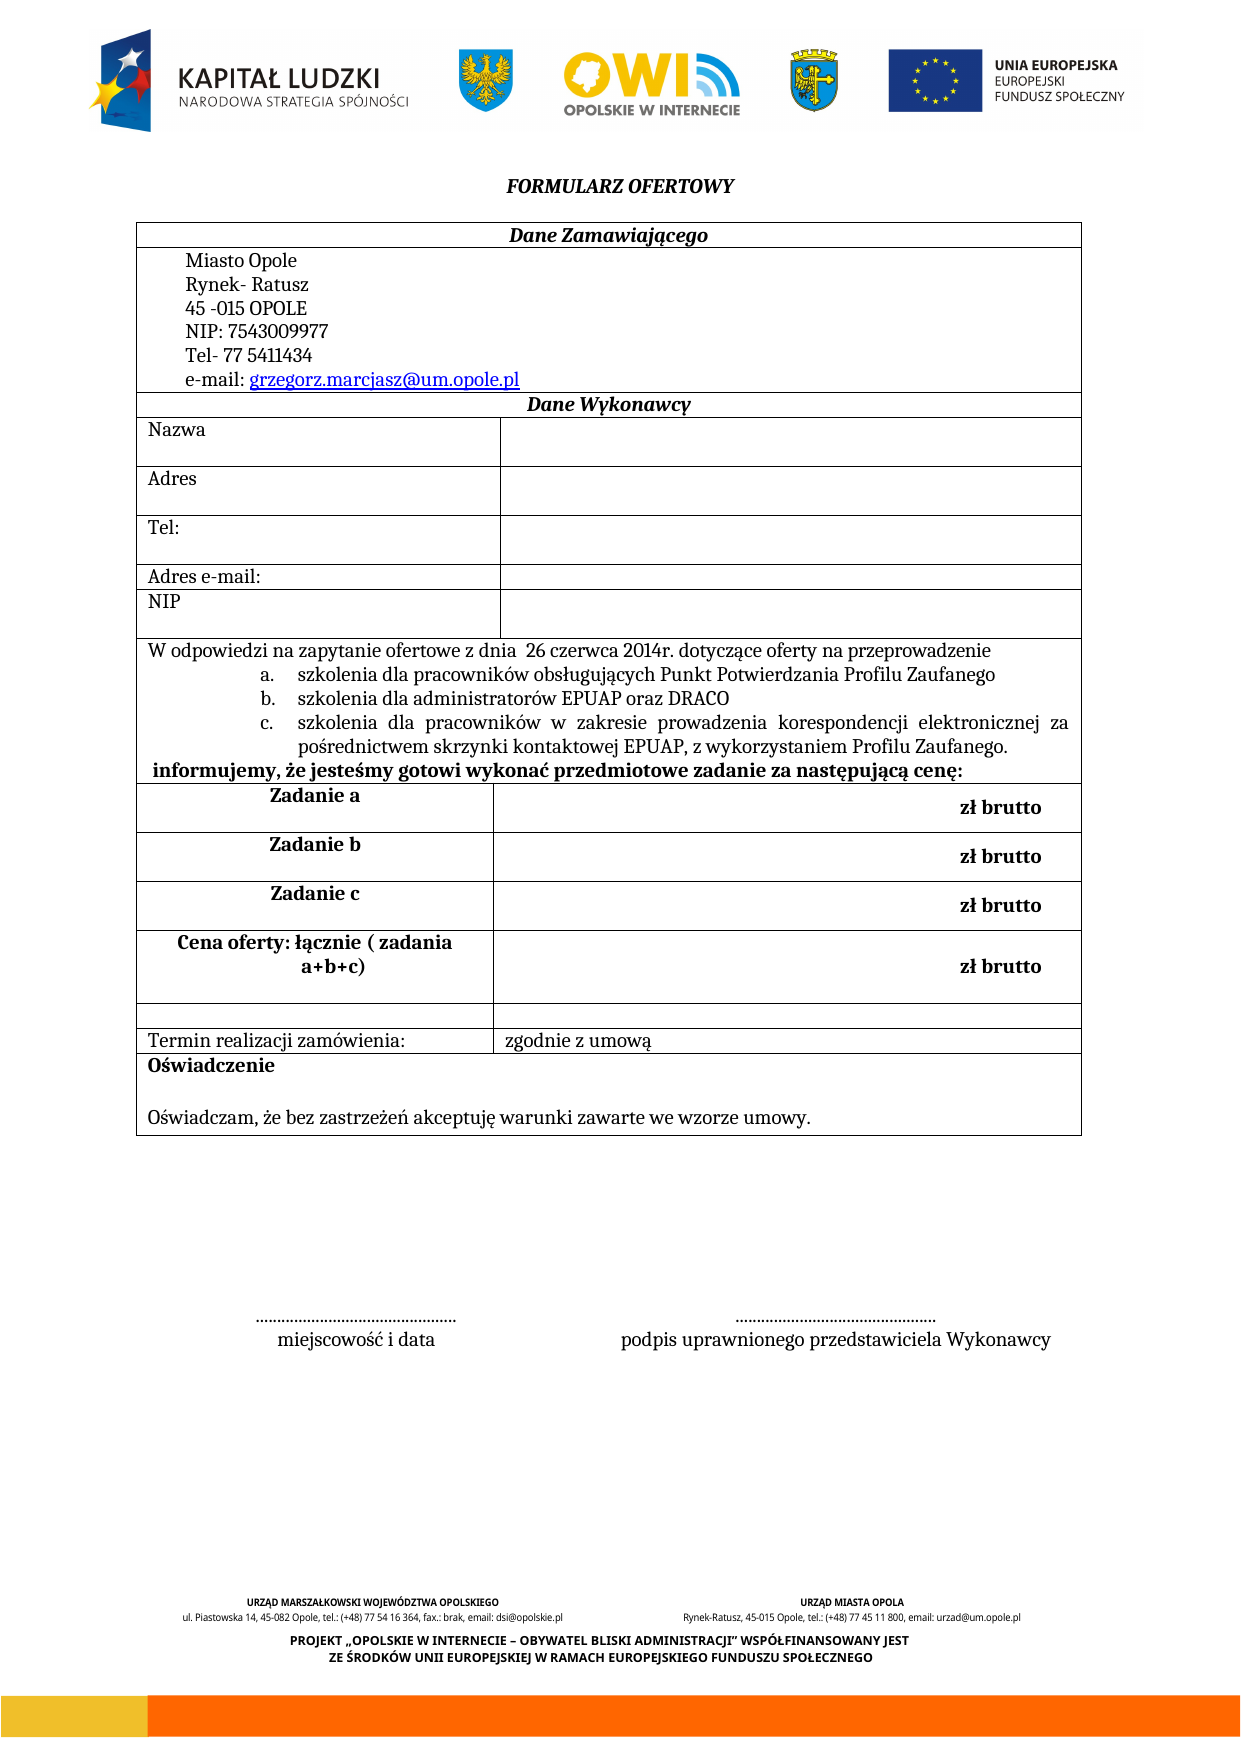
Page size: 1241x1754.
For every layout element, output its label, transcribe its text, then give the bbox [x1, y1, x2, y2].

table_cell [501, 590, 1081, 638]
text FORMULARZ OFERTOWY [148, 174, 1093, 198]
table_cell Dane Wykonawcy [137, 393, 1081, 417]
table_cell Cena oferty: łącznie ( zadania a+b+c) [137, 931, 493, 1002]
table_cell [494, 833, 920, 881]
table_cell miejscowość i data [136, 1328, 576, 1354]
table_cell [501, 467, 1081, 515]
table_cell [494, 931, 920, 1002]
table_cell Nazwa [137, 418, 500, 466]
table_cell [501, 516, 1081, 564]
table_cell zł brutto [920, 833, 1081, 881]
table_header ............................................... [136, 1304, 576, 1328]
table_cell zł brutto [920, 784, 1081, 832]
table_cell [501, 418, 1081, 466]
table_cell Adres [137, 467, 500, 515]
table_cell Tel: [137, 516, 500, 564]
table_cell [494, 784, 920, 832]
table_cell zgodnie z umową [494, 1029, 1081, 1052]
table_cell Zadanie b [137, 833, 493, 881]
table_cell [494, 882, 920, 929]
table_cell [494, 1004, 920, 1027]
table_cell Zadanie a [137, 784, 493, 832]
table_cell NIP [137, 590, 500, 638]
table_cell [920, 1004, 1081, 1027]
table_cell zł brutto [920, 931, 1081, 1002]
table_cell Zadanie c [137, 882, 493, 929]
table_cell Oświadczenie Oświadczam, że bez zastrzeżeń akceptuję warunki zawarte we wzorze umowy. [137, 1054, 1081, 1135]
table_cell Miasto Opole Rynek- Ratusz 45 -015 OPOLE NIP: 7543009977 Tel- 77 5411434 e-mail: grzegorz.marcjasz@um.opole.pl [137, 248, 1081, 392]
table_cell [501, 565, 1081, 589]
table_cell Adres e-mail: [137, 565, 500, 589]
table_cell [137, 1004, 493, 1027]
table_header Dane Zamawiającego [137, 223, 1081, 247]
table_cell zł brutto [920, 882, 1081, 929]
table_cell Termin realizacji zamówienia: [137, 1029, 493, 1052]
table_cell W odpowiedzi na zapytanie ofertowe z dnia 26 czerwca 2014r. dotyczące oferty na przeprowadzenie szkolenia dla pracowników obsługujących Punkt Potwierdzania Profilu Zaufanego szkolenia dla administratorów EPUAP oraz DRACO szkolenia dla pracowników w zakresie prowadzenia korespondencji elektronicznej za pośrednictwem skrzynki kontaktowej EPUAP, z wykorzystaniem Profilu Zaufanego. informujemy, że jesteśmy gotowi wykonać przedmiotowe zadanie za następującą cenę: [137, 639, 1081, 783]
table_cell podpis uprawnionego przedstawiciela Wykonawcy [576, 1328, 1096, 1354]
table_header ............................................... [576, 1304, 1096, 1328]
picture [88, 29, 1144, 132]
